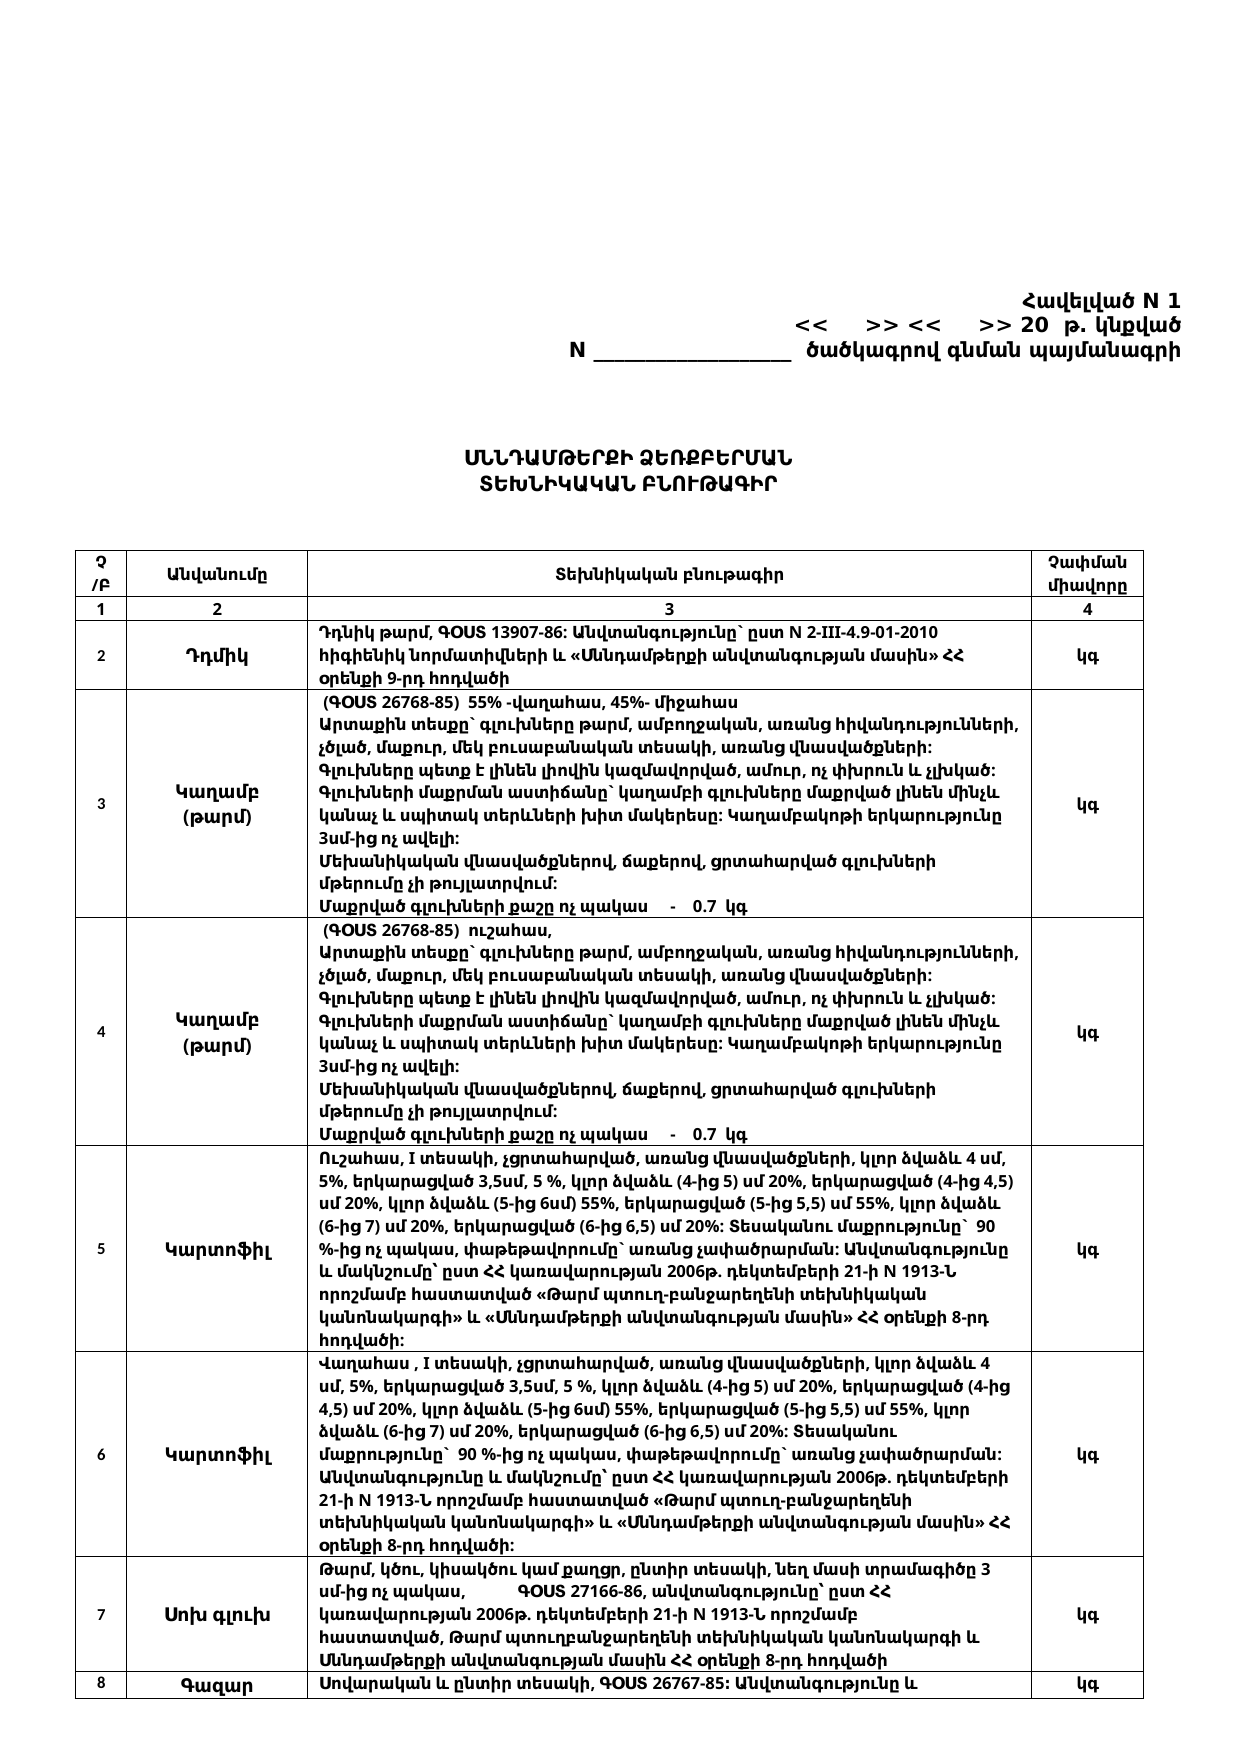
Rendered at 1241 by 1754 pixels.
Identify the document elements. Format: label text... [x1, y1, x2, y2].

text ՏԵԽՆԻԿԱԿԱՆ ԲՆՈՒԹԱԳԻՐ [75, 472, 1181, 496]
table_cell 2 [127, 597, 307, 620]
table_cell Կաղամբ (թարմ) [127, 690, 307, 917]
table_cell Գազար [127, 1672, 307, 1697]
table_cell (ԳՕՍՏ 26768-85) 55% -վաղահաս, 45%- միջահաս Արտաքին տեսքը` գլուխները թարմ, ամբողջական, առանց հիվանդությունների, չծլած, մաքուր, մեկ բուսաբանական տեսակի, առանց վնասվածքների: Գլուխները պետք է լինեն լիովին կազմավորված, ամուր, ոչ փխրուն և չլխկած: Գլուխների մաքրման աստիճանը` կաղամբի գլուխները մաքրված լինեն մինչև կանաչ և սպիտակ տերևների խիտ մակերեսը: Կաղամբակոթի երկարությունը 3սմ-ից ոչ ավելի: Մեխանիկական վնասվածքներով, ճաքերով, ցրտահարված գլուխների մթերումը չի թույլատրվում: Մաքրված գլուխների քաշը ոչ պակաս - 0.7 կգ [308, 690, 1031, 917]
table_cell 6 [76, 1352, 126, 1556]
text << >> << >> 20 թ. կնքված [75, 313, 1181, 338]
table_cell Դդմիկ [127, 621, 307, 689]
table_cell կգ [1032, 690, 1143, 917]
table_cell Սոխ գլուխ [127, 1557, 307, 1671]
table_cell 2 [76, 621, 126, 689]
table_header Անվանումը [127, 551, 307, 596]
table_cell (ԳՕՍՏ 26768-85) ուշահաս, Արտաքին տեսքը` գլուխները թարմ, ամբողջական, առանց հիվանդությունների, չծլած, մաքուր, մեկ բուսաբանական տեսակի, առանց վնասվածքների: Գլուխները պետք է լինեն լիովին կազմավորված, ամուր, ոչ փխրուն և չլխկած: Գլուխների մաքրման աստիճանը` կաղամբի գլուխները մաքրված լինեն մինչև կանաչ և սպիտակ տերևների խիտ մակերեսը: Կաղամբակոթի երկարությունը 3սմ-ից ոչ ավելի: Մեխանիկական վնասվածքներով, ճաքերով, ցրտահարված գլուխների մթերումը չի թույլատրվում: Մաքրված գլուխների քաշը ոչ պակաս - 0.7 կգ [308, 918, 1031, 1145]
table_cell կգ [1032, 1672, 1143, 1697]
table_cell 8 [76, 1672, 126, 1697]
table_cell Դդնիկ թարմ, ԳՕՍՏ 13907-86: Անվտանգությունը` ըստ N 2-III-4.9-01-2010 հիգիենիկ նորմատիվների և «Սննդամթերքի անվտանգության մասին» ՀՀ օրենքի 9-րդ հոդվածի [308, 621, 1031, 689]
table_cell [308, 1672, 1031, 1697]
table_header Տեխնիկական բնութագիր [308, 551, 1031, 596]
table_cell 4 [1032, 597, 1143, 620]
table_header Չ/Բ [76, 551, 126, 596]
table_cell կգ [1032, 1557, 1143, 1671]
table_cell 4 [76, 918, 126, 1145]
table_cell կգ [1032, 1146, 1143, 1351]
table_cell 5 [76, 1146, 126, 1351]
table_cell Կաղամբ (թարմ) [127, 918, 307, 1145]
table_cell 3 [308, 597, 1031, 620]
table_header Չափման միավորը [1032, 551, 1143, 596]
table_cell կգ [1032, 918, 1143, 1145]
table_cell Վաղահաս , I տեսակի, չցրտահարված, առանց վնասվածքների, կլոր ձվաձև 4 սմ, 5%, երկարացված 3,5սմ, 5 %, կլոր ձվաձև (4-ից 5) սմ 20%, երկարացված (4-ից 4,5) սմ 20%, կլոր ձվաձև (5-ից 6սմ) 55%, երկարացված (5-ից 5,5) սմ 55%, կլոր ձվաձև (6-ից 7) սմ 20%, երկարացված (6-ից 6,5) սմ 20%: Տեսականու մաքրությունը` 90 %-ից ոչ պակաս, փաթեթավորումը` առանց չափածրարման: Անվտանգությունը և մակնշումը՝ ըստ ՀՀ կառավարության 2006թ. դեկտեմբերի 21-ի N 1913-Ն որոշմամբ հաստատված «Թարմ պտուղ-բանջարեղենի տեխնիկական կանոնակարգի» և «Սննդամթերքի անվտանգության մասին» ՀՀ օրենքի 8-րդ հոդվածի: [308, 1352, 1031, 1556]
table_cell Կարտոֆիլ [127, 1146, 307, 1351]
table_cell Թարմ, կծու, կիսակծու կամ քաղցր, ընտիր տեսակի, նեղ մասի տրամագիծը 3 սմ-ից ոչ պակաս, ԳՕՍՏ 27166-86, անվտանգությունը՝ ըստ ՀՀ կառավարության 2006թ. դեկտեմբերի 21-ի N 1913-Ն որոշմամբ հաստատված‚ Թարմ պտուղբանջարեղենի տեխնիկական կանոնակարգի և Սննդամթերքի անվտանգության մասին ՀՀ օրենքի 8-րդ հոդվածի [308, 1557, 1031, 1671]
table_cell 7 [76, 1557, 126, 1671]
table_cell կգ [1032, 1352, 1143, 1556]
text ՍՆՆԴԱՄԹԵՐՔԻ ՁԵՌՔԲԵՐՄԱՆ [75, 443, 1181, 472]
table_cell կգ [1032, 621, 1143, 689]
text N ___________________ ծածկագրով գնման պայմանագրի [75, 338, 1181, 362]
table_cell 1 [76, 597, 126, 620]
table_cell 3 [76, 690, 126, 917]
table_cell Ուշահաս, I տեսակի, չցրտահարված, առանց վնասվածքների, կլոր ձվաձև 4 սմ, 5%, երկարացված 3,5սմ, 5 %, կլոր ձվաձև (4-ից 5) սմ 20%, երկարացված (4-ից 4,5) սմ 20%, կլոր ձվաձև (5-ից 6սմ) 55%, երկարացված (5-ից 5,5) սմ 55%, կլոր ձվաձև (6-ից 7) սմ 20%, երկարացված (6-ից 6,5) սմ 20%: Տեսականու մաքրությունը` 90 %-ից ոչ պակաս, փաթեթավորումը` առանց չափածրարման: Անվտանգությունը և մակնշումը՝ ըստ ՀՀ կառավարության 2006թ. դեկտեմբերի 21-ի N 1913-Ն որոշմամբ հաստատված «Թարմ պտուղ-բանջարեղենի տեխնիկական կանոնակարգի» և «Սննդամթերքի անվտանգության մասին» ՀՀ օրենքի 8-րդ հոդվածի: [308, 1146, 1031, 1351]
text Հավելված N 1 [75, 289, 1181, 313]
table_cell Կարտոֆիլ [127, 1352, 307, 1556]
